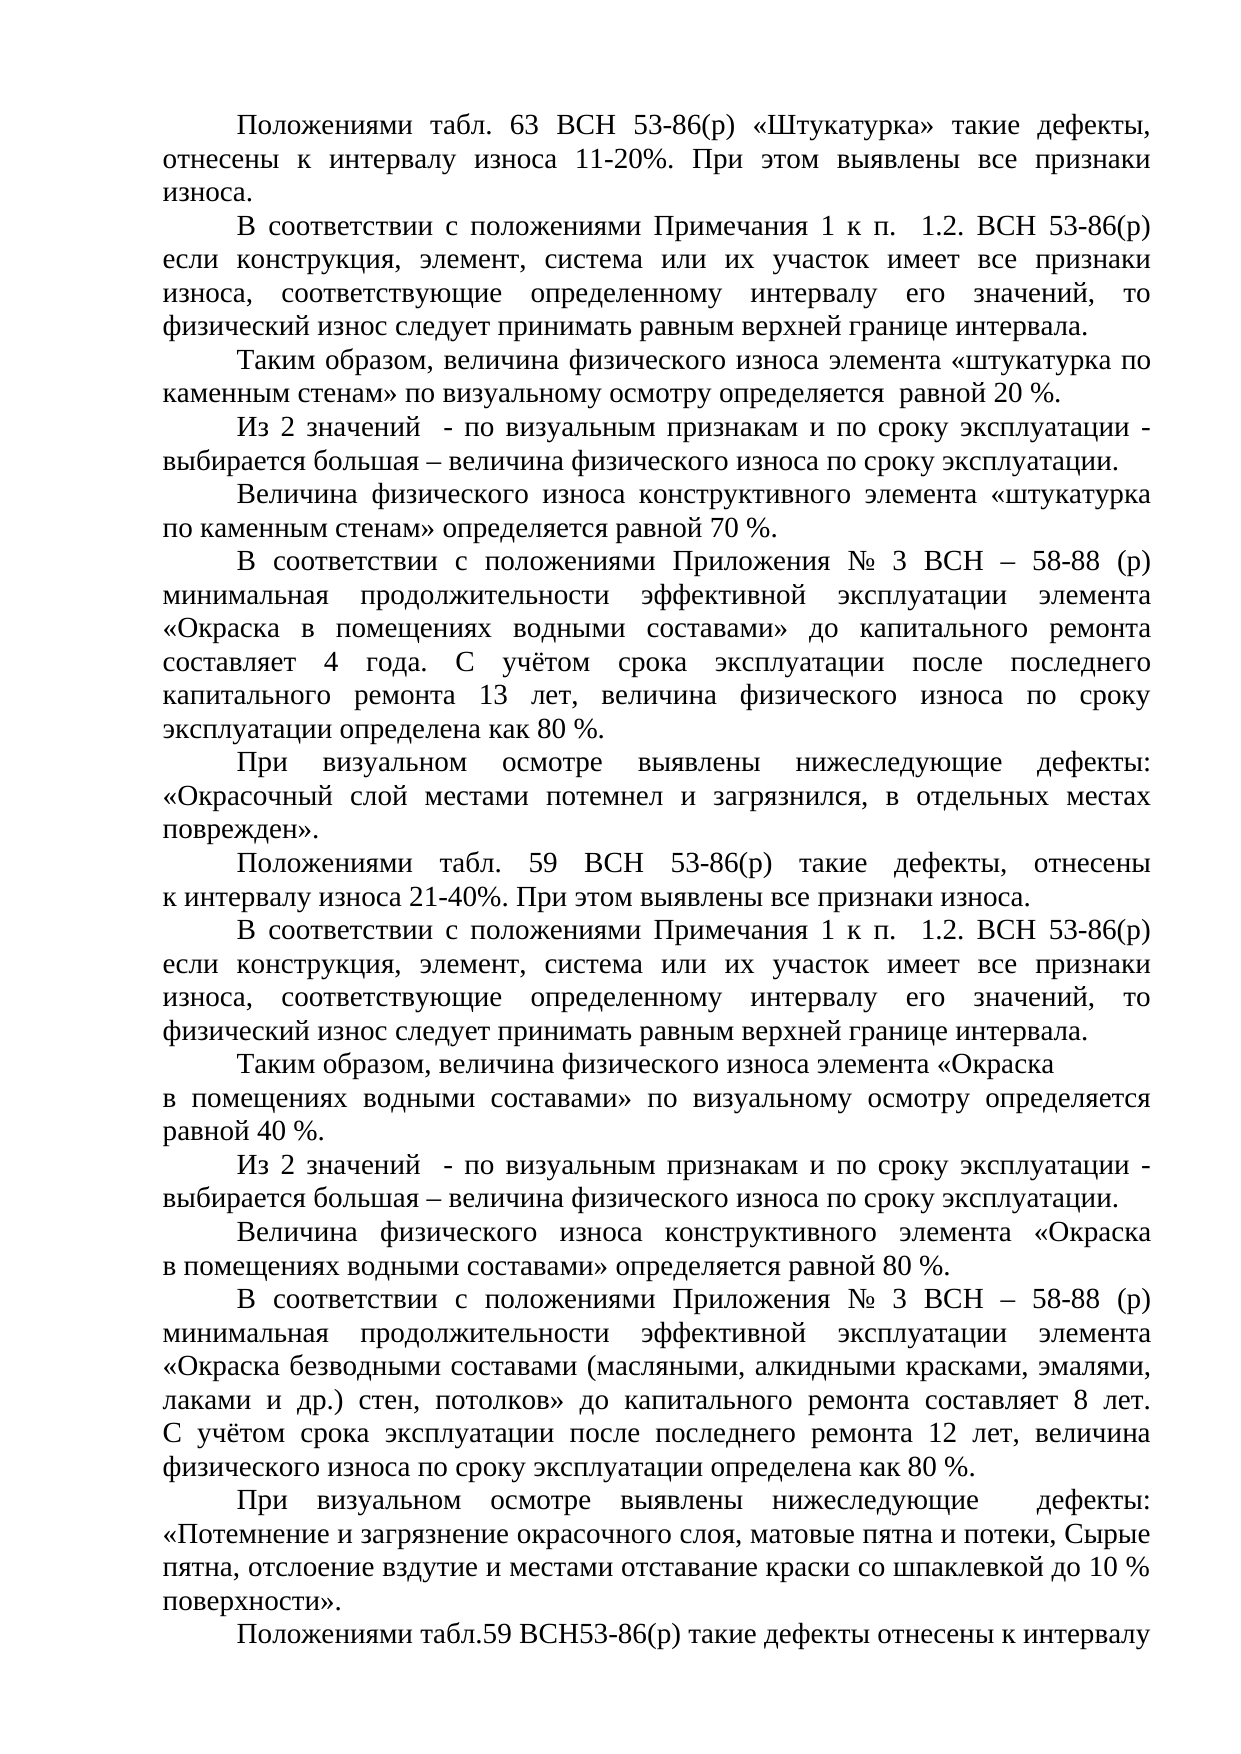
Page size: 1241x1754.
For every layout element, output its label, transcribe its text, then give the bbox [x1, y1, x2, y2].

text Величина физического износа конструктивного элемента «штукатурка по каменным стенам» определяется равной 70 %. [162, 476, 1152, 543]
text Таким образом, величина физического износа элемента «Окраска [162, 1046, 1152, 1080]
text Величина физического износа конструктивного элемента «Окраска в помещениях водными составами» определяется равной 80 %. [162, 1214, 1152, 1281]
text При визуальном осмотре выявлены нижеследующие дефекты: «Окрасочный слой местами потемнел и загрязнился, в отдельных местах поврежден». [162, 744, 1152, 845]
text Положениями табл.59 ВСН53-86(р) такие дефекты отнесены к интервалу [162, 1617, 1152, 1650]
text Положениями табл. 59 ВСН 53-86(р) такие дефекты, отнесены к интервалу износа 21-40%. При этом выявлены все признаки износа. [162, 845, 1152, 912]
text В соответствии с положениями Примечания 1 к п. 1.2. ВСН 53-86(р) если конструкция, элемент, система или их участок имеет все признаки износа, соответствующие определенному интервалу его значений, то физический износ следует принимать равным верхней границе интервала. [162, 912, 1152, 1046]
text Таким образом, величина физического износа элемента «штукатурка по каменным стенам» по визуальному осмотру определяется равной 20 %. [162, 342, 1152, 409]
text в помещениях водными составами» по визуальному осмотру определяется равной 40 %. [162, 1080, 1152, 1147]
text Из 2 значений - по визуальным признакам и по сроку эксплуатации - выбирается большая – величина физического износа по сроку эксплуатации. [162, 1147, 1152, 1214]
text Из 2 значений - по визуальным признакам и по сроку эксплуатации - выбирается большая – величина физического износа по сроку эксплуатации. [162, 409, 1152, 476]
text При визуальном осмотре выявлены нижеследующие дефекты: «Потемнение и загрязнение окрасочного слоя, матовые пятна и потеки, Сырые пятна, отслоение вздутие и местами отставание краски со шпаклевкой до 10 % поверхности». [162, 1482, 1152, 1617]
text Положениями табл. 63 ВСН 53-86(р) «Штукатурка» такие дефекты, отнесены к интервалу износа 11-20%. При этом выявлены все признаки износа. [162, 107, 1152, 208]
text В соответствии с положениями Приложения № 3 ВСН – 58-88 (р) минимальная продолжительности эффективной эксплуатации элемента «Окраска безводными составами (масляными, алкидными красками, эмалями, лаками и др.) стен, потолков» до капитального ремонта составляет 8 лет. С учётом срока эксплуатации после последнего ремонта 12 лет, величина физического износа по сроку эксплуатации определена как 80 %. [162, 1281, 1152, 1482]
text В соответствии с положениями Приложения № 3 ВСН – 58-88 (р) минимальная продолжительности эффективной эксплуатации элемента «Окраска в помещениях водными составами» до капитального ремонта составляет 4 года. С учётом срока эксплуатации после последнего капитального ремонта 13 лет, величина физического износа по сроку эксплуатации определена как 80 %. [162, 543, 1152, 744]
text В соответствии с положениями Примечания 1 к п. 1.2. ВСН 53-86(р) если конструкция, элемент, система или их участок имеет все признаки износа, соответствующие определенному интервалу его значений, то физический износ следует принимать равным верхней границе интервала. [162, 208, 1152, 342]
